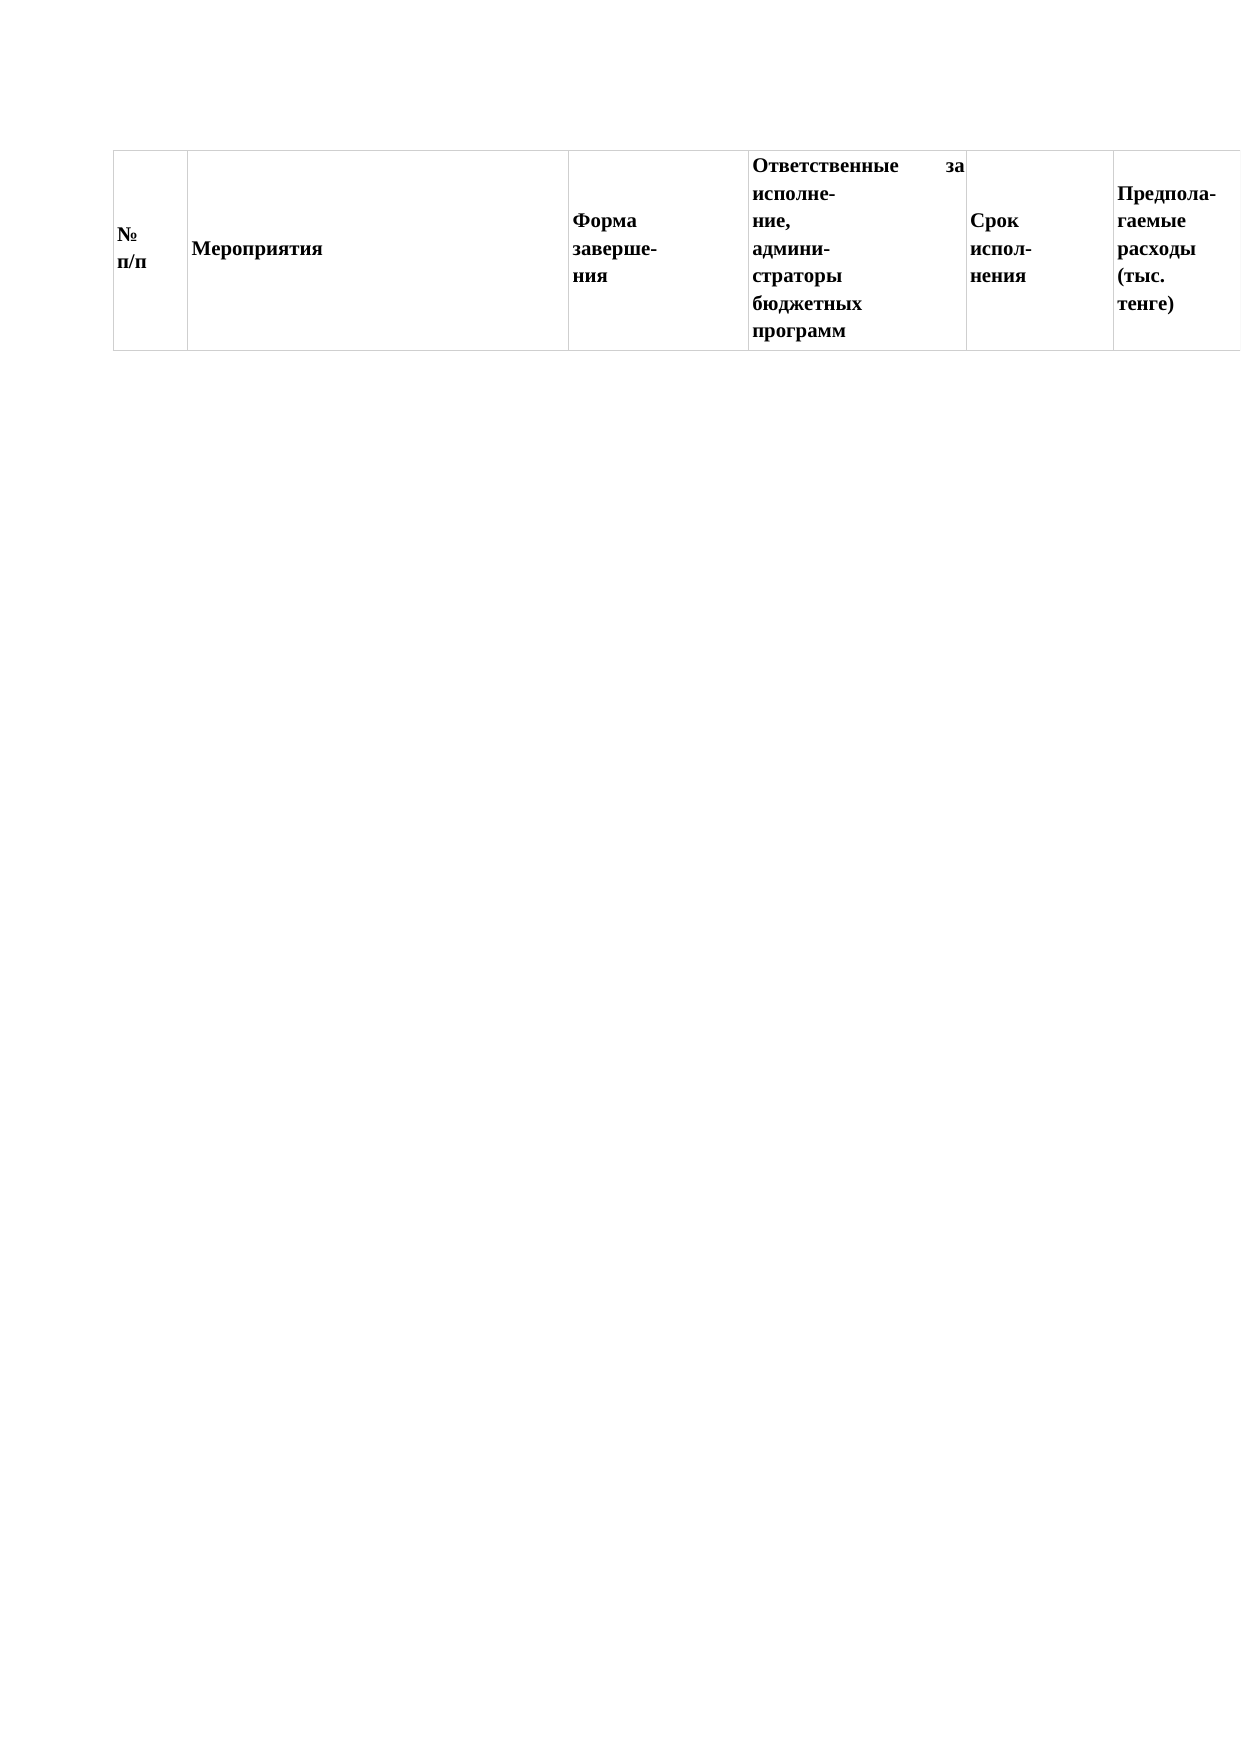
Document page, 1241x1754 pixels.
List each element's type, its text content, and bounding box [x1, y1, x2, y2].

table_header Ответственные за исполне- ние, админи- страторы бюджетных программ [749, 151, 966, 350]
table_header Срок испол- нения [967, 151, 1113, 350]
table_header Мероприятия [188, 151, 568, 350]
table_header Форма заверше- ния [569, 151, 748, 350]
table_header Предпола- гаемые расходы (тыс. тенге) [1114, 151, 1240, 350]
table_header № п/п [114, 151, 187, 350]
